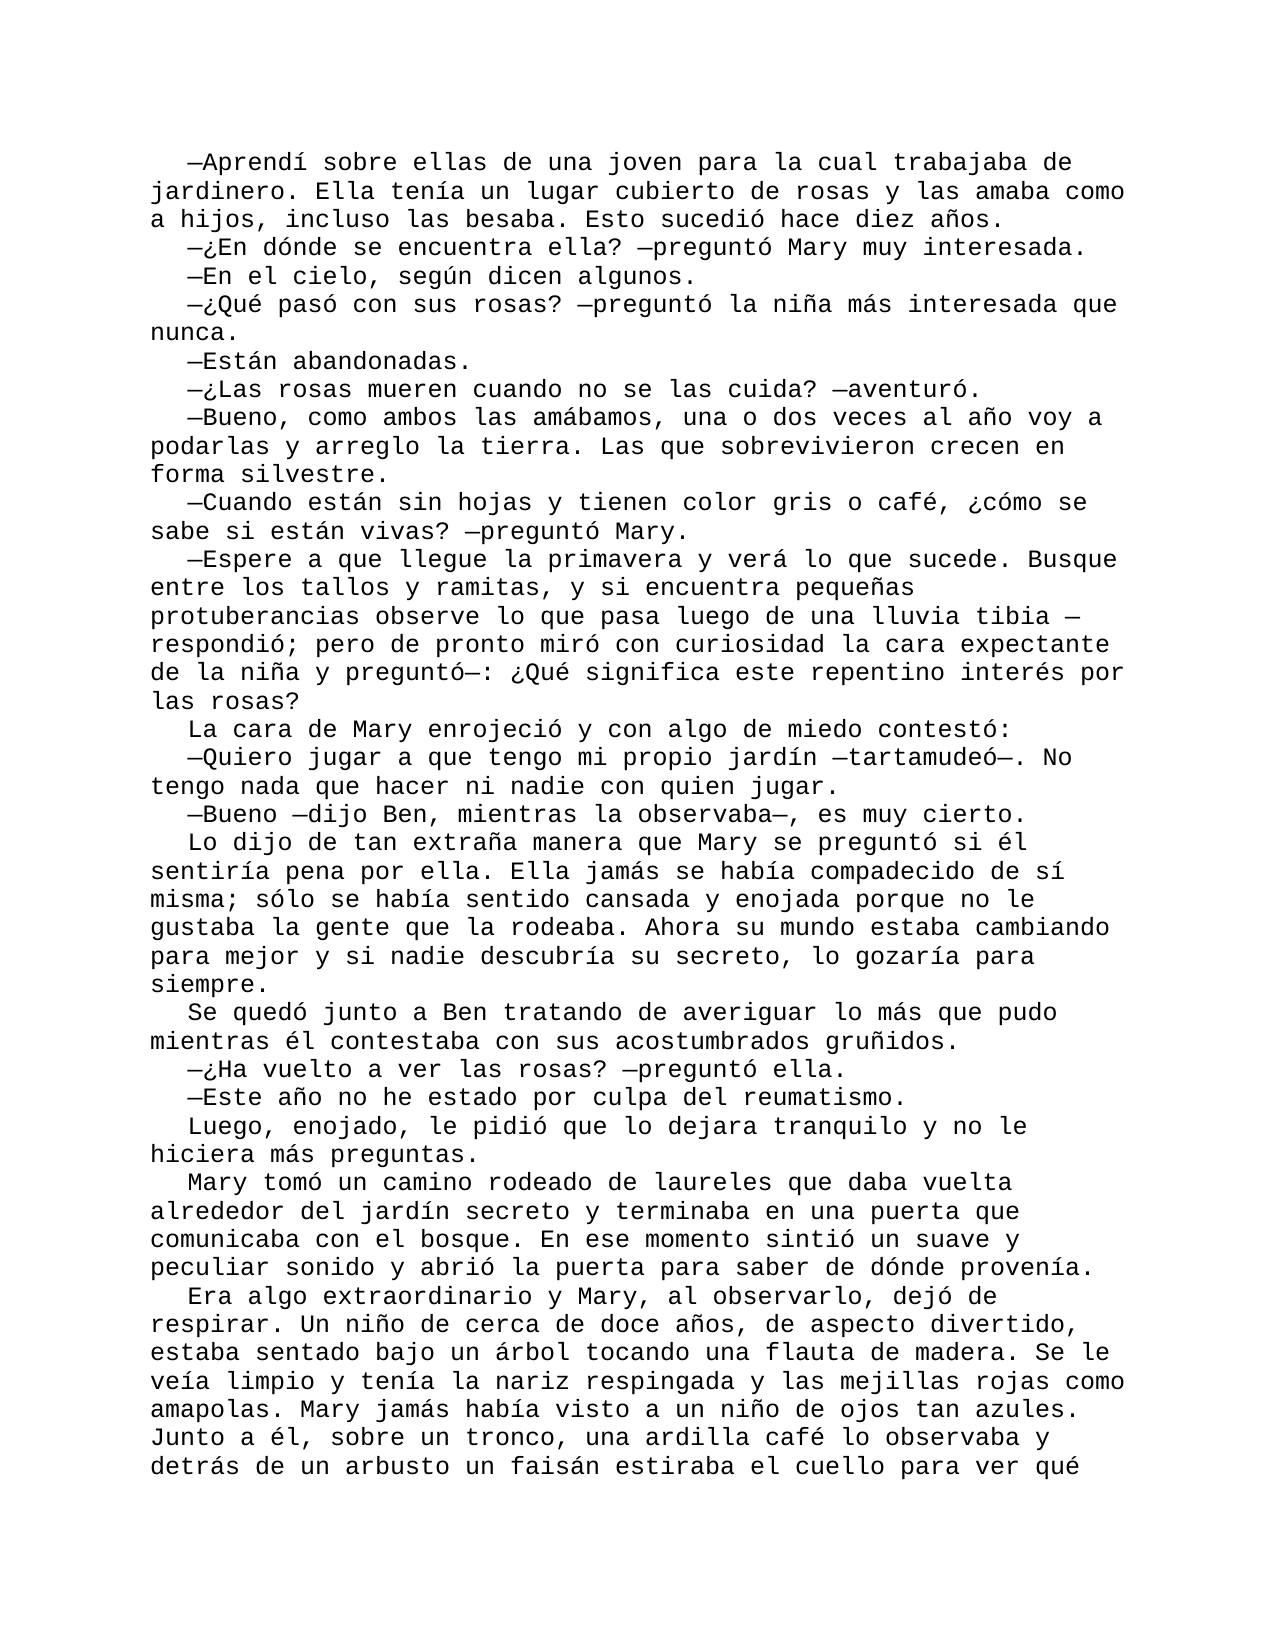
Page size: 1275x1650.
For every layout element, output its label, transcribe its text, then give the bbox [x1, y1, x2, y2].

text Luego, enojado, le pidió que lo dejara tranquilo y no le hiciera más preguntas. [150, 1113, 1125, 1170]
text La cara de Mary enrojeció y con algo de miedo contestó: [150, 717, 1125, 745]
text —Espere a que llegue la primavera y verá lo que sucede. Busque entre los tallos y ramitas, y si encuentra pequeñas protuberancias observe lo que pasa luego de una lluvia tibia —respondió; pero de pronto miró con curiosidad la cara expectante de la niña y preguntó—: ¿Qué significa este repentino interés por las rosas? [150, 547, 1125, 717]
text —Cuando están sin hojas y tienen color gris o café, ¿cómo se sabe si están vivas? —preguntó Mary. [150, 490, 1125, 547]
text —¿En dónde se encuentra ella? —preguntó Mary muy interesada. [150, 235, 1125, 263]
text Se quedó junto a Ben tratando de averiguar lo más que pudo mientras él contestaba con sus acostumbrados gruñidos. [150, 1000, 1125, 1057]
text Mary tomó un camino rodeado de laureles que daba vuelta alrededor del jardín secreto y terminaba en una puerta que comunicaba con el bosque. En ese momento sintió un suave y peculiar sonido y abrió la puerta para saber de dónde provenía. [150, 1170, 1125, 1283]
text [150, 1283, 1125, 1482]
text —Aprendí sobre ellas de una joven para la cual trabajaba de jardinero. Ella tenía un lugar cubierto de rosas y las amaba como a hijos, incluso las besaba. Esto sucedió hace diez años. [150, 150, 1125, 235]
text —¿Las rosas mueren cuando no se las cuida? —aventuró. [150, 377, 1125, 405]
text —¿Ha vuelto a ver las rosas? —preguntó ella. [150, 1057, 1125, 1085]
text —En el cielo, según dicen algunos. [150, 263, 1125, 292]
text —Este año no he estado por culpa del reumatismo. [150, 1085, 1125, 1113]
text Lo dijo de tan extraña manera que Mary se preguntó si él sentiría pena por ella. Ella jamás se había compadecido de sí misma; sólo se había sentido cansada y enojada porque no le gustaba la gente que la rodeaba. Ahora su mundo estaba cambiando para mejor y si nadie descubría su secreto, lo gozaría para siempre. [150, 830, 1125, 1000]
text —Bueno —dijo Ben, mientras la observaba—, es muy cierto. [150, 802, 1125, 830]
text —Bueno, como ambos las amábamos, una o dos veces al año voy a podarlas y arreglo la tierra. Las que sobrevivieron crecen en forma silvestre. [150, 405, 1125, 490]
text —¿Qué pasó con sus rosas? —preguntó la niña más interesada que nunca. [150, 292, 1125, 348]
text —Quiero jugar a que tengo mi propio jardín —tartamudeó—. No tengo nada que hacer ni nadie con quien jugar. [150, 745, 1125, 802]
text —Están abandonadas. [150, 348, 1125, 377]
